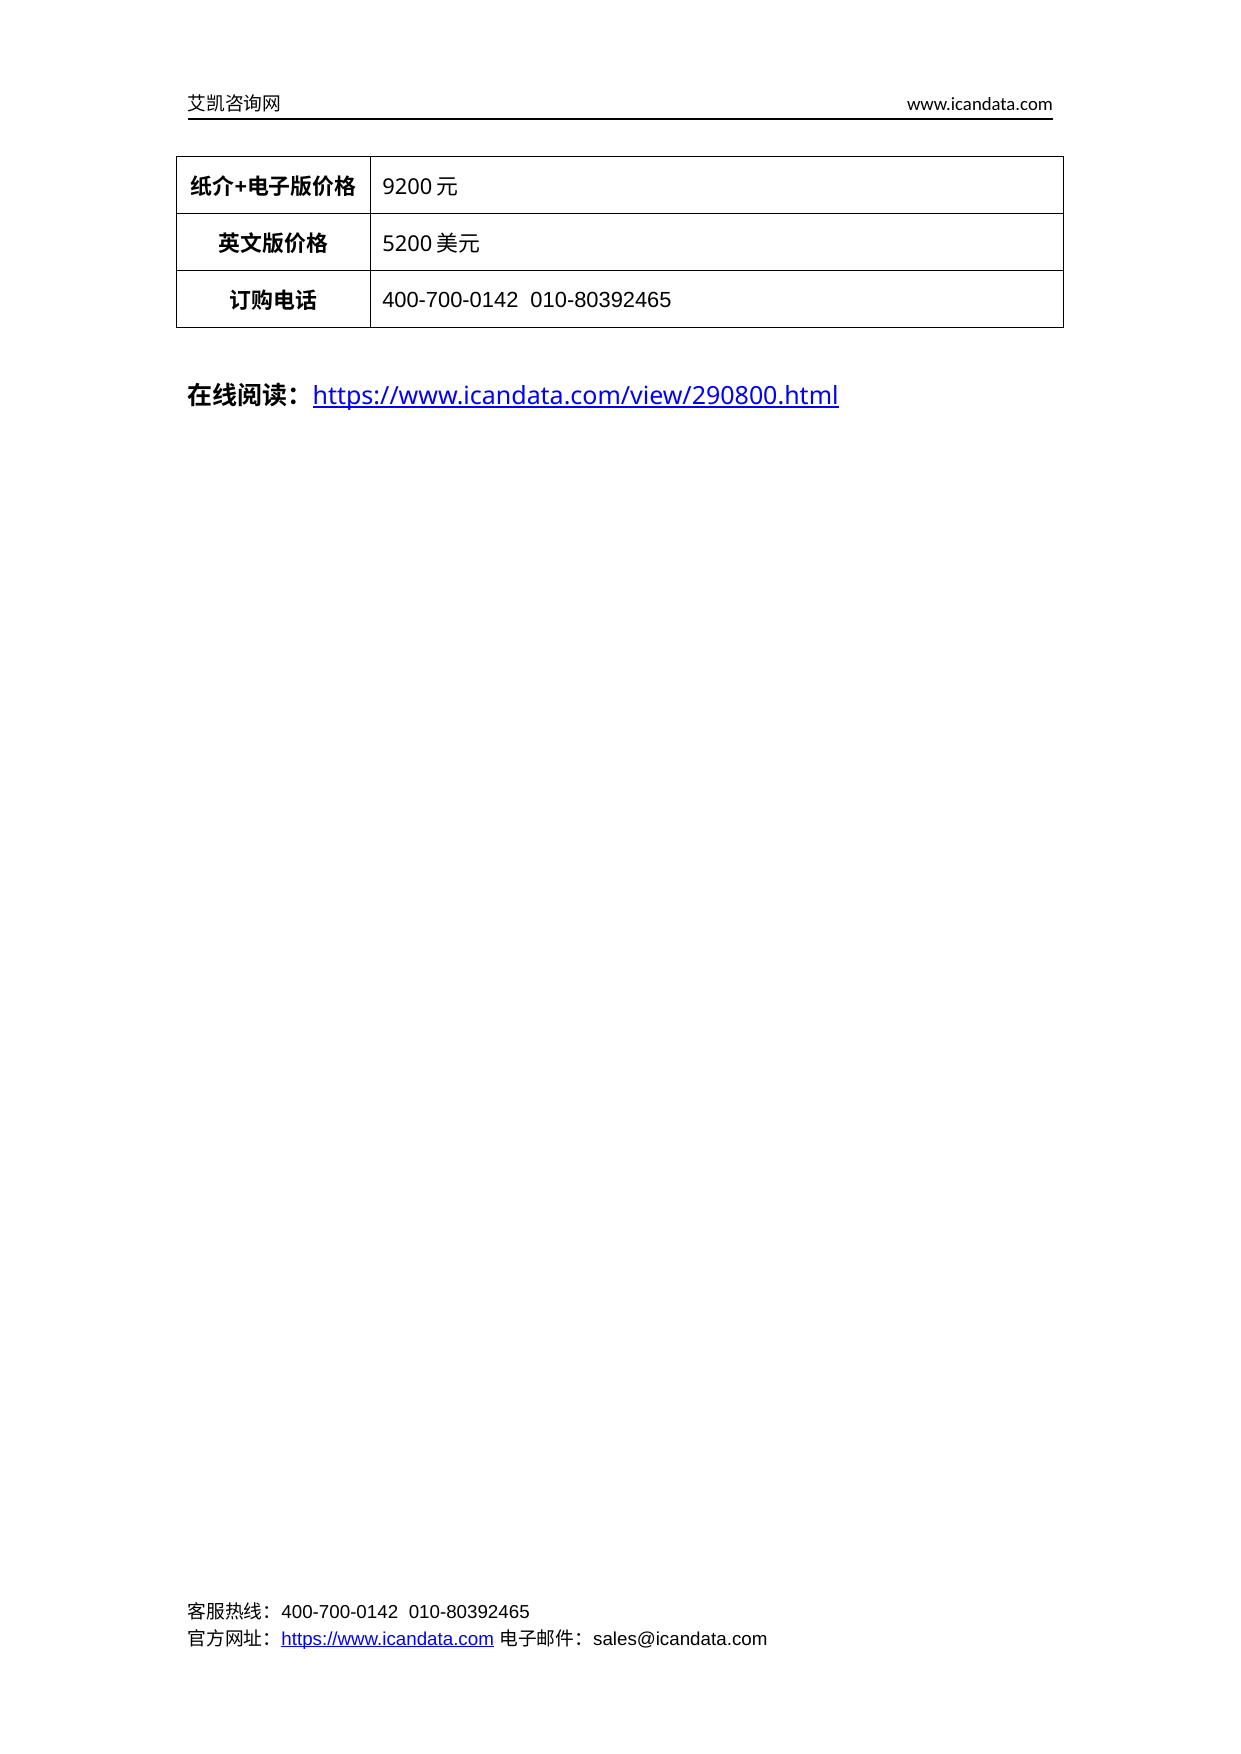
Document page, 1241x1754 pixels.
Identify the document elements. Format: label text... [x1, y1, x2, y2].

table_cell 订购电话 [177, 271, 370, 327]
table_cell 纸介+电子版价格 [177, 157, 370, 213]
table_cell 5200美元 [371, 214, 1063, 270]
table_cell 400-700-0142 010-80392465 [371, 271, 1063, 327]
table_cell 9200元 [371, 157, 1063, 213]
text 在线阅读：https://www.icandata.com/view/290800.html [187, 361, 1053, 426]
table_cell 英文版价格 [177, 214, 370, 270]
